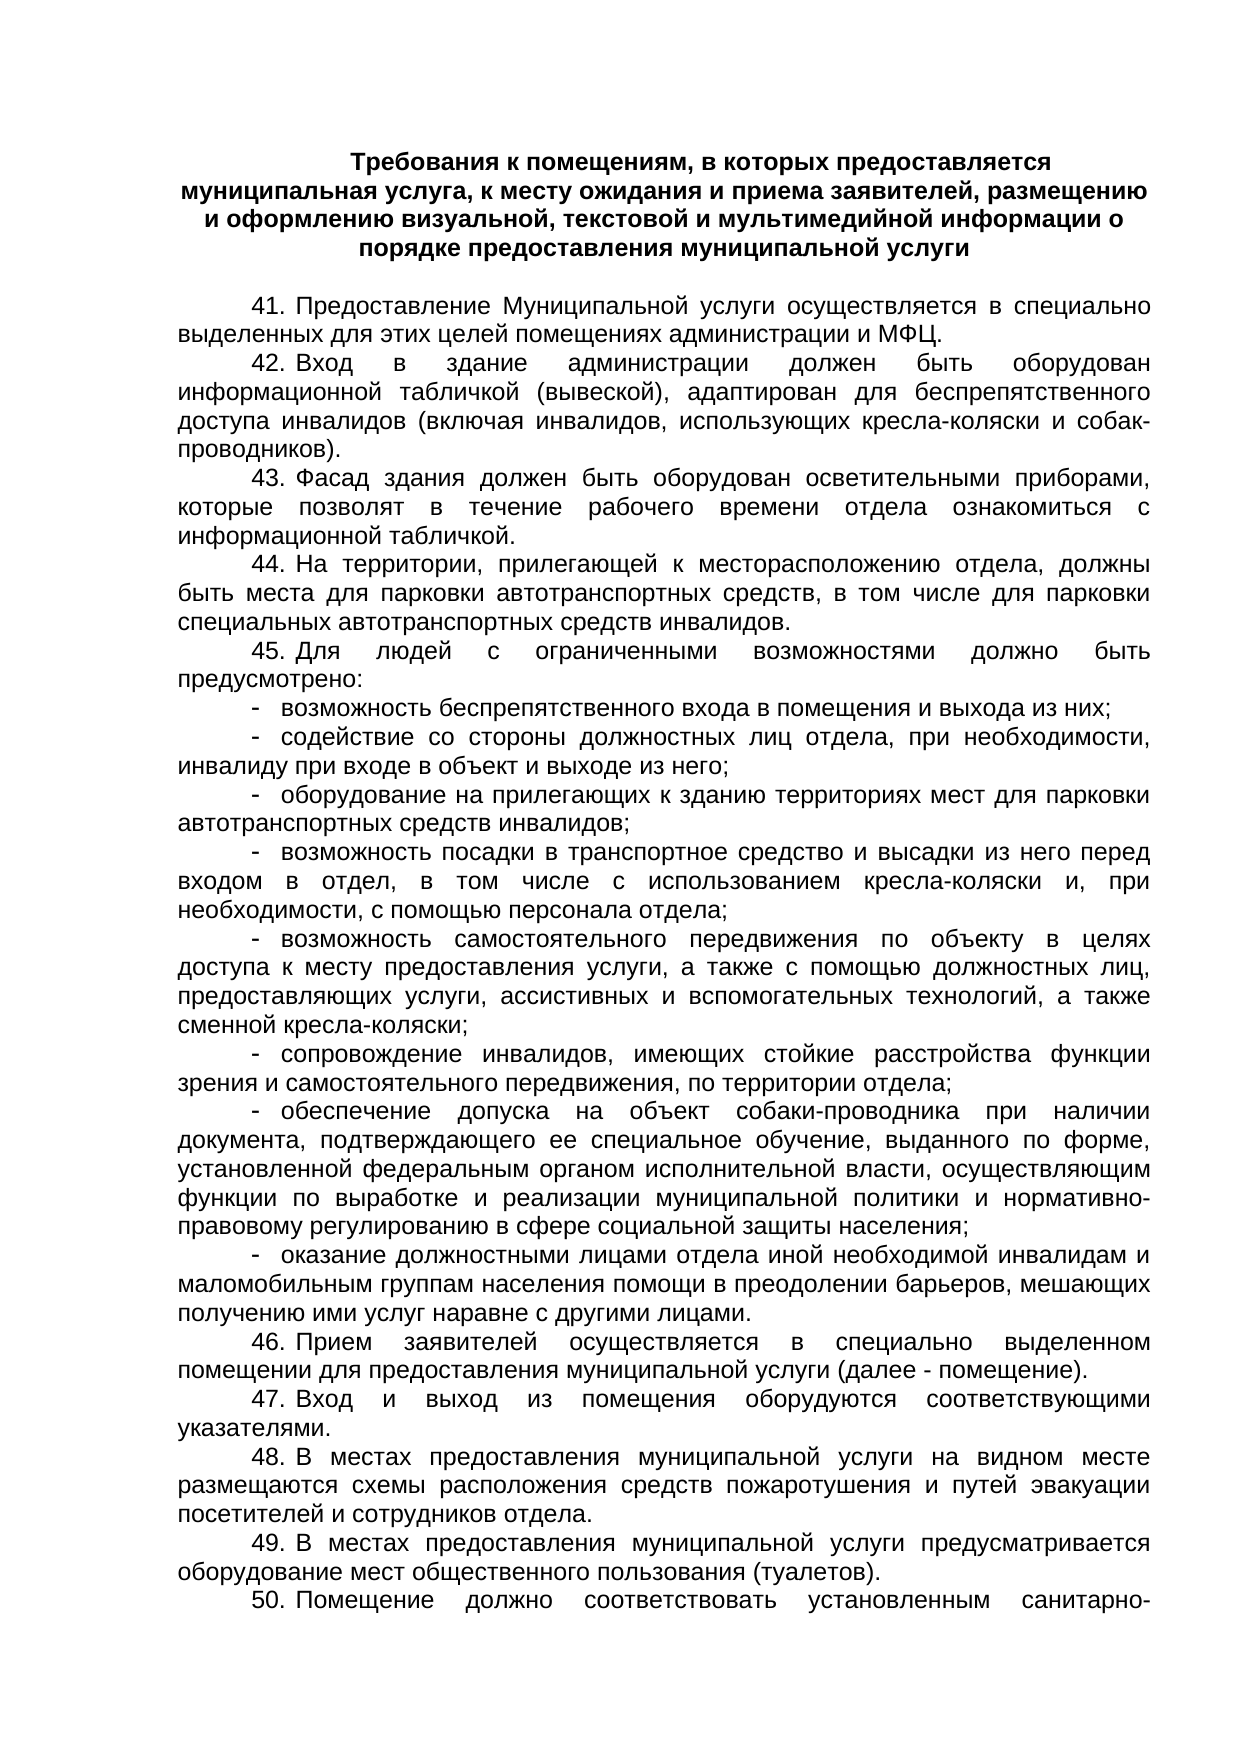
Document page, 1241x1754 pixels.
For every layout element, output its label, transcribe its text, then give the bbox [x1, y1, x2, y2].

list оказание должностными лицами отдела иной необходимой инвалидам и маломобильным группам населения помощи в преодолении барьеров, мешающих получению ими услуг наравне с другими лицами. [177, 1240, 1152, 1326]
list оборудование на прилегающих к зданию территориях мест для парковки автотранспортных средств инвалидов; [177, 779, 1152, 837]
list На территории, прилегающей к месторасположению отдела, должны быть места для парковки автотранспортных средств, в том числе для парковки специальных автотранспортных средств инвалидов. [177, 549, 1152, 636]
list Для людей с ограниченными возможностями должно быть предусмотрено: [177, 636, 1152, 693]
list содействие со стороны должностных лиц отдела, при необходимости, инвалиду при входе в объект и выходе из него; [177, 722, 1152, 779]
list сопровождение инвалидов, имеющих стойкие расстройства функции зрения и самостоятельного передвижения, по территории отдела; [177, 1039, 1152, 1096]
list возможность посадки в транспортное средство и высадки из него перед входом в отдел, в том числе с использованием кресла-коляски и, при необходимости, с помощью персонала отдела; [177, 837, 1152, 923]
list В местах предоставления муниципальной услуги предусматривается оборудование мест общественного пользования (туалетов). [177, 1528, 1152, 1585]
text Требования к помещениям, в которых предоставляется муниципальная услуга, к месту ожидания и приема заявителей, размещению и оформлению визуальной, текстовой и мультимедийной информации о порядке предоставления муниципальной услуги [177, 147, 1152, 262]
list возможность самостоятельного передвижения по объекту в целях доступа к месту предоставления услуги, а также с помощью должностных лиц, предоставляющих услуги, ассистивных и вспомогательных технологий, а также сменной кресла-коляски; [177, 923, 1152, 1039]
list обеспечение допуска на объект собаки-проводника при наличии документа, подтверждающего ее специальное обучение, выданного по форме, установленной федеральным органом исполнительной власти, осуществляющим функции по выработке и реализации муниципальной политики и нормативно-правовому регулированию в сфере социальной защиты населения; [177, 1096, 1152, 1240]
list Фасад здания должен быть оборудован осветительными приборами, которые позволят в течение рабочего времени отдела ознакомиться с информационной табличкой. [177, 463, 1152, 549]
list Прием заявителей осуществляется в специально выделенном помещении для предоставления муниципальной услуги (далее - помещение). [177, 1326, 1152, 1384]
list возможность беспрепятственного входа в помещения и выхода из них; [177, 693, 1152, 722]
list Вход и выход из помещения оборудуются соответствующими указателями. [177, 1384, 1152, 1441]
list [177, 1585, 1152, 1614]
list Вход в здание администрации должен быть оборудован информационной табличкой (вывеской), адаптирован для беспрепятственного доступа инвалидов (включая инвалидов, использующих кресла-коляски и собак-проводников). [177, 348, 1152, 463]
list Предоставление Муниципальной услуги осуществляется в специально выделенных для этих целей помещениях администрации и МФЦ. [177, 291, 1152, 348]
list В местах предоставления муниципальной услуги на видном месте размещаются схемы расположения средств пожаротушения и путей эвакуации посетителей и сотрудников отдела. [177, 1441, 1152, 1528]
